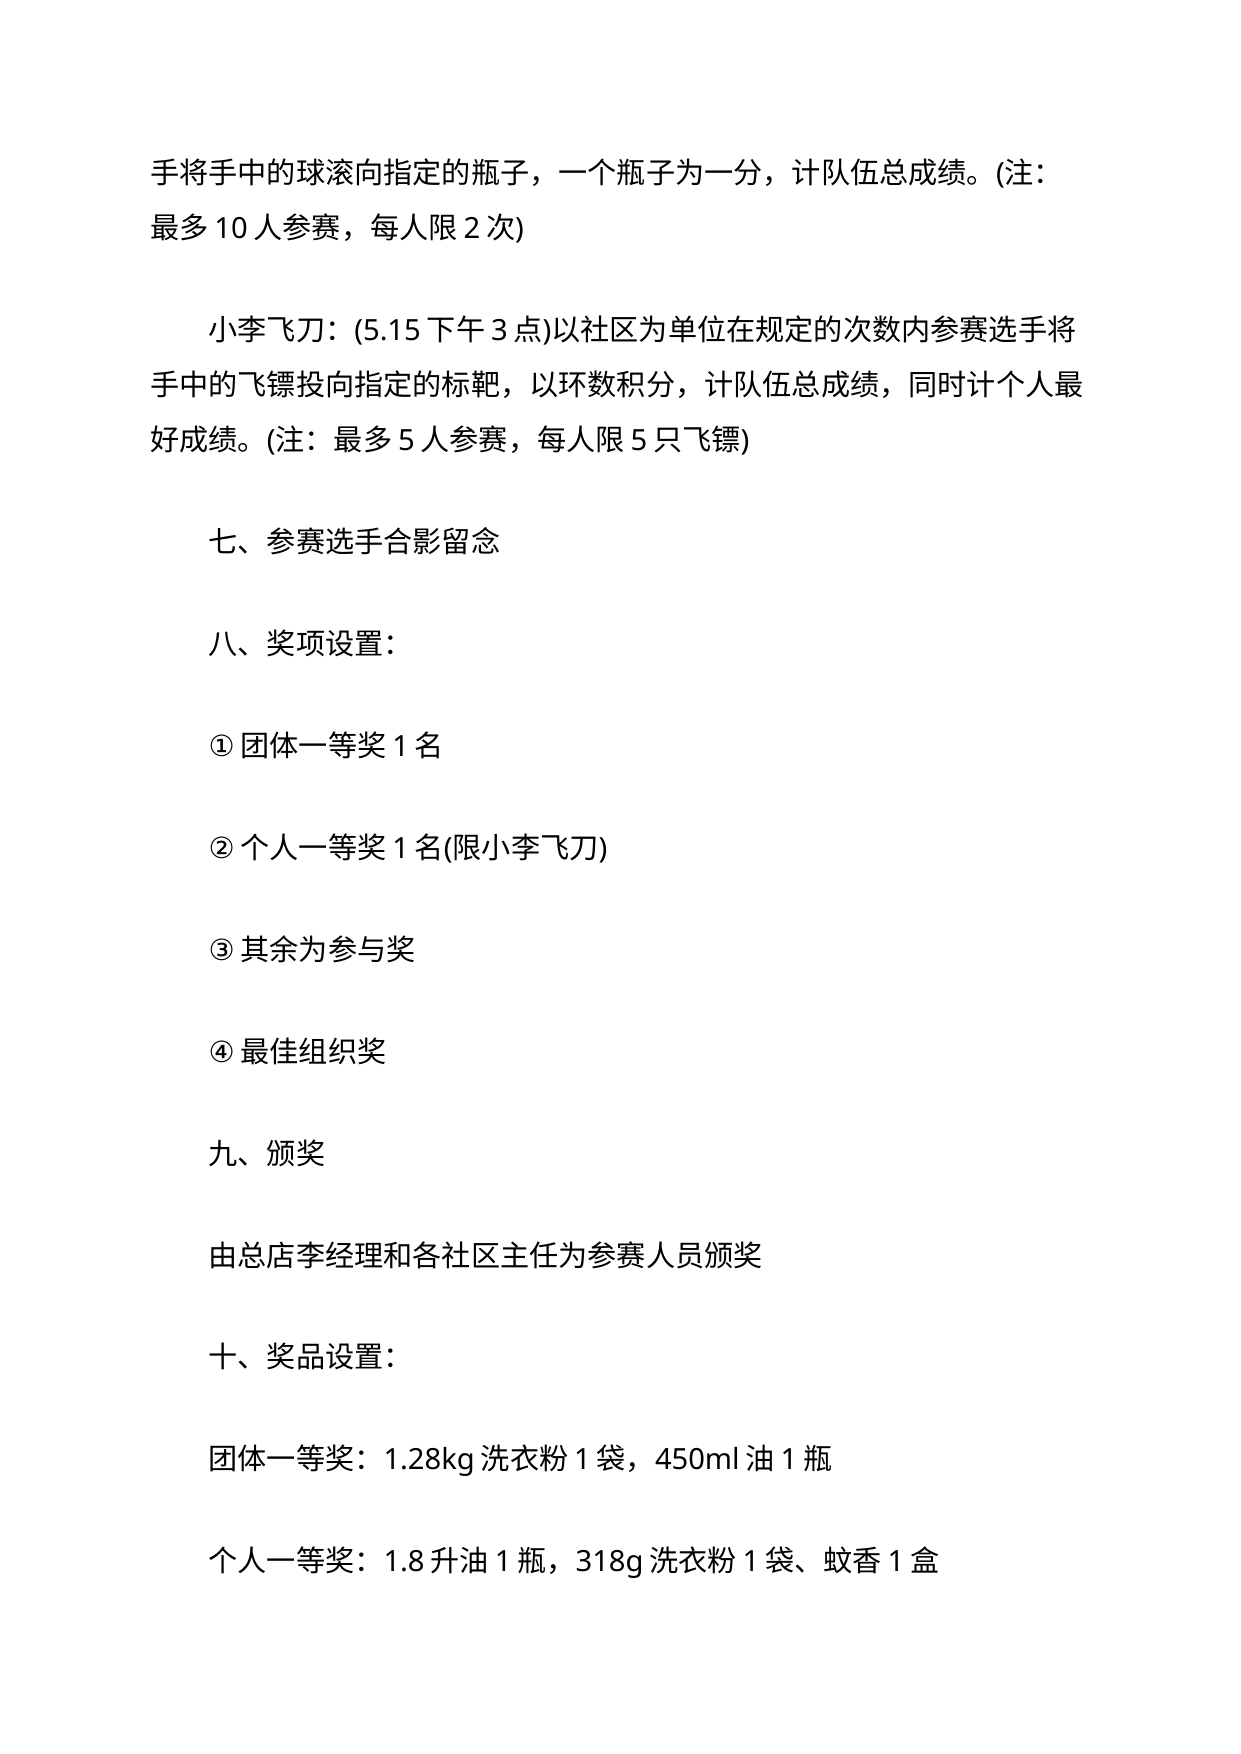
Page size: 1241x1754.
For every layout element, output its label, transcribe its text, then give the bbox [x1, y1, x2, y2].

text 八、奖项设置： [150, 621, 1090, 663]
text 由总店李经理和各社区主任为参赛人员颁奖 [150, 1232, 1090, 1274]
text 小李飞刀：(5.15下午3点)以社区为单位在规定的次数内参赛选手将手中的飞镖投向指定的标靶，以环数积分，计队伍总成绩，同时计个人最好成绩。(注：最多5人参赛，每人限5只飞镖) [150, 307, 1090, 459]
text 七、参赛选手合影留念 [150, 519, 1090, 561]
text ①团体一等奖1名 [150, 722, 1090, 765]
text 十、奖品设置： [150, 1334, 1090, 1376]
text ③其余为参与奖 [150, 926, 1090, 969]
text ④最佳组织奖 [150, 1028, 1090, 1071]
text 九、颁奖 [150, 1130, 1090, 1173]
text ②个人一等奖1名(限小李飞刀) [150, 824, 1090, 867]
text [150, 150, 1090, 247]
text 团体一等奖：1.28kg洗衣粉1袋，450ml油1瓶 [150, 1436, 1090, 1478]
text 个人一等奖：1.8升油1瓶，318g洗衣粉1袋、蚊香1盒 [150, 1538, 1090, 1580]
